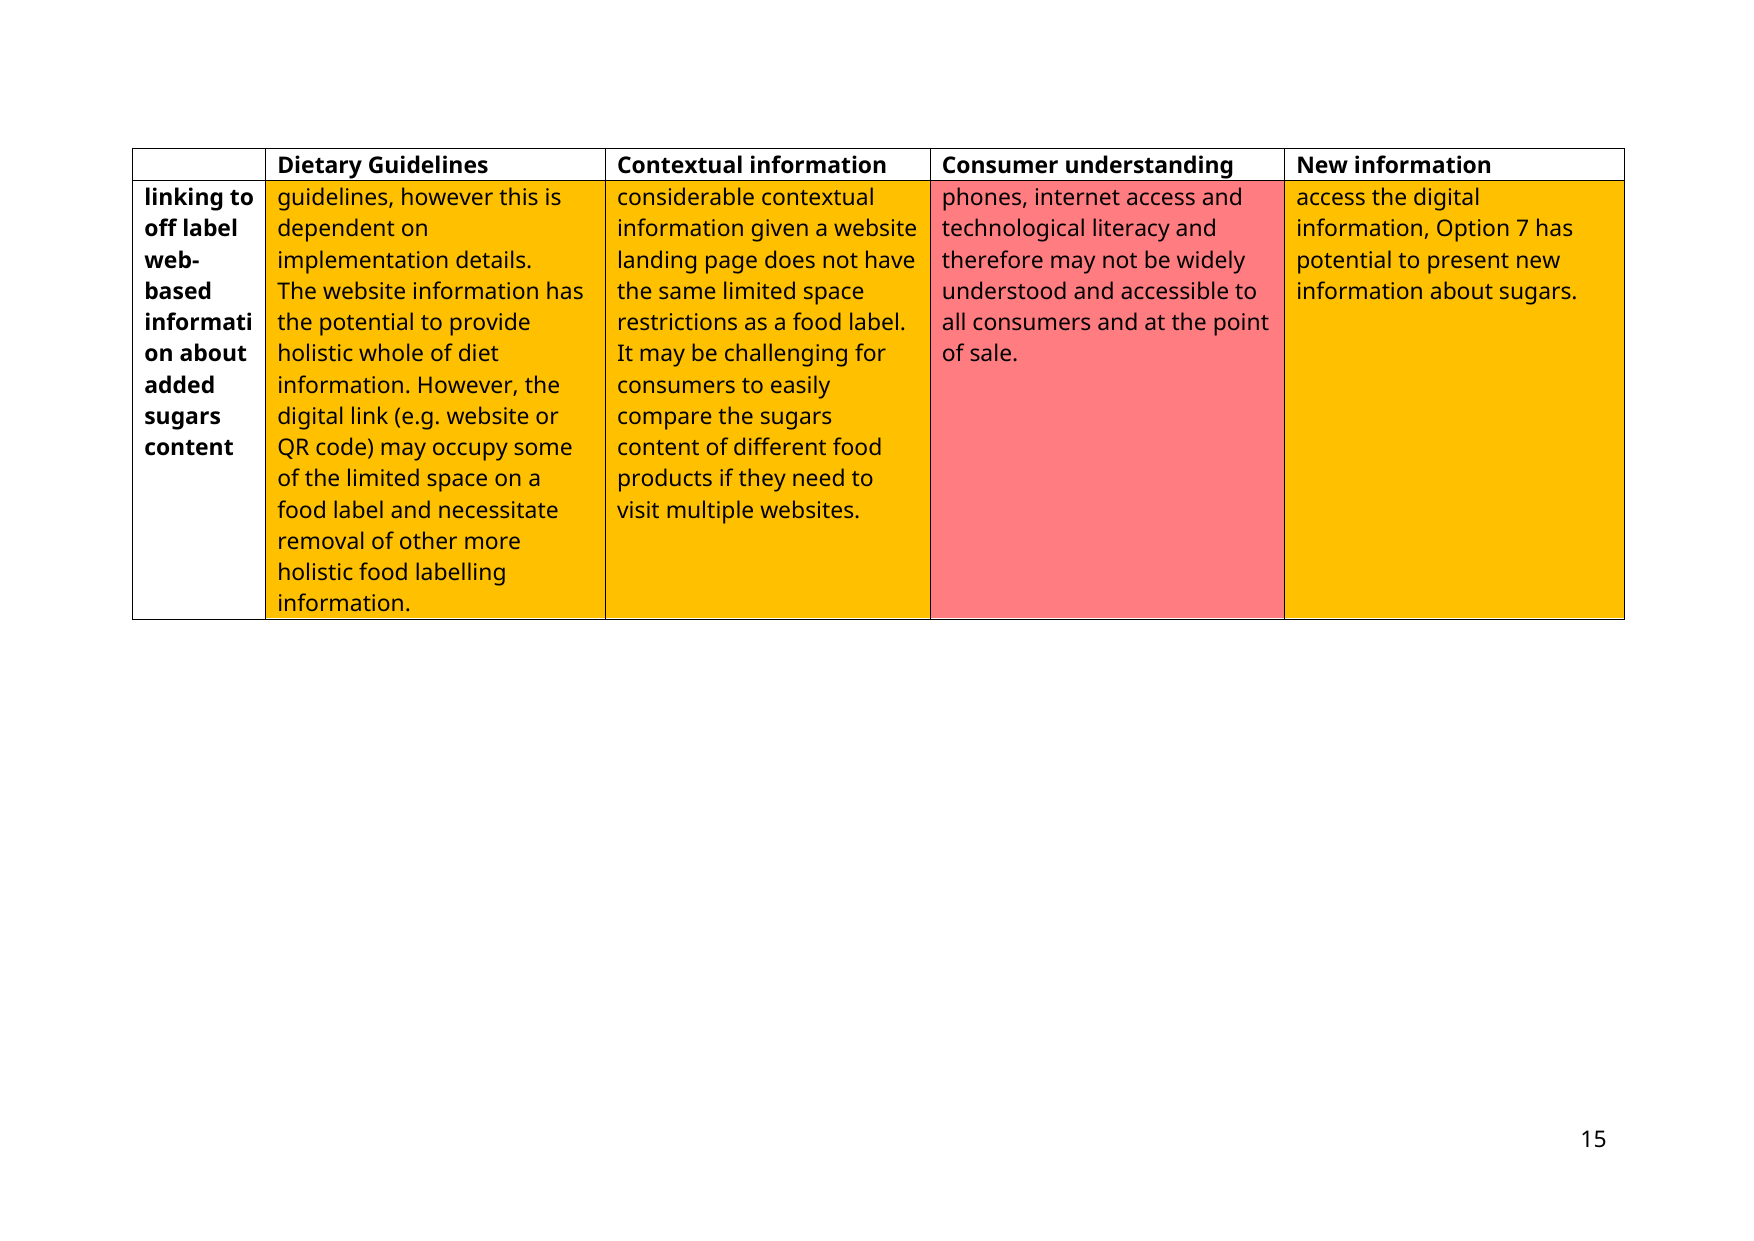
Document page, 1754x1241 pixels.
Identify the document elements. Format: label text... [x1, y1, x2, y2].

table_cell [266, 181, 605, 618]
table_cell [1285, 181, 1624, 618]
table_header Consumer understanding [931, 149, 1284, 180]
table_header Contextual information [606, 149, 930, 180]
table_header Dietary Guidelines [266, 149, 605, 180]
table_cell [133, 181, 265, 618]
table_header New information [1285, 149, 1624, 180]
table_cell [606, 181, 930, 618]
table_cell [931, 181, 1284, 618]
table_header [133, 149, 265, 180]
